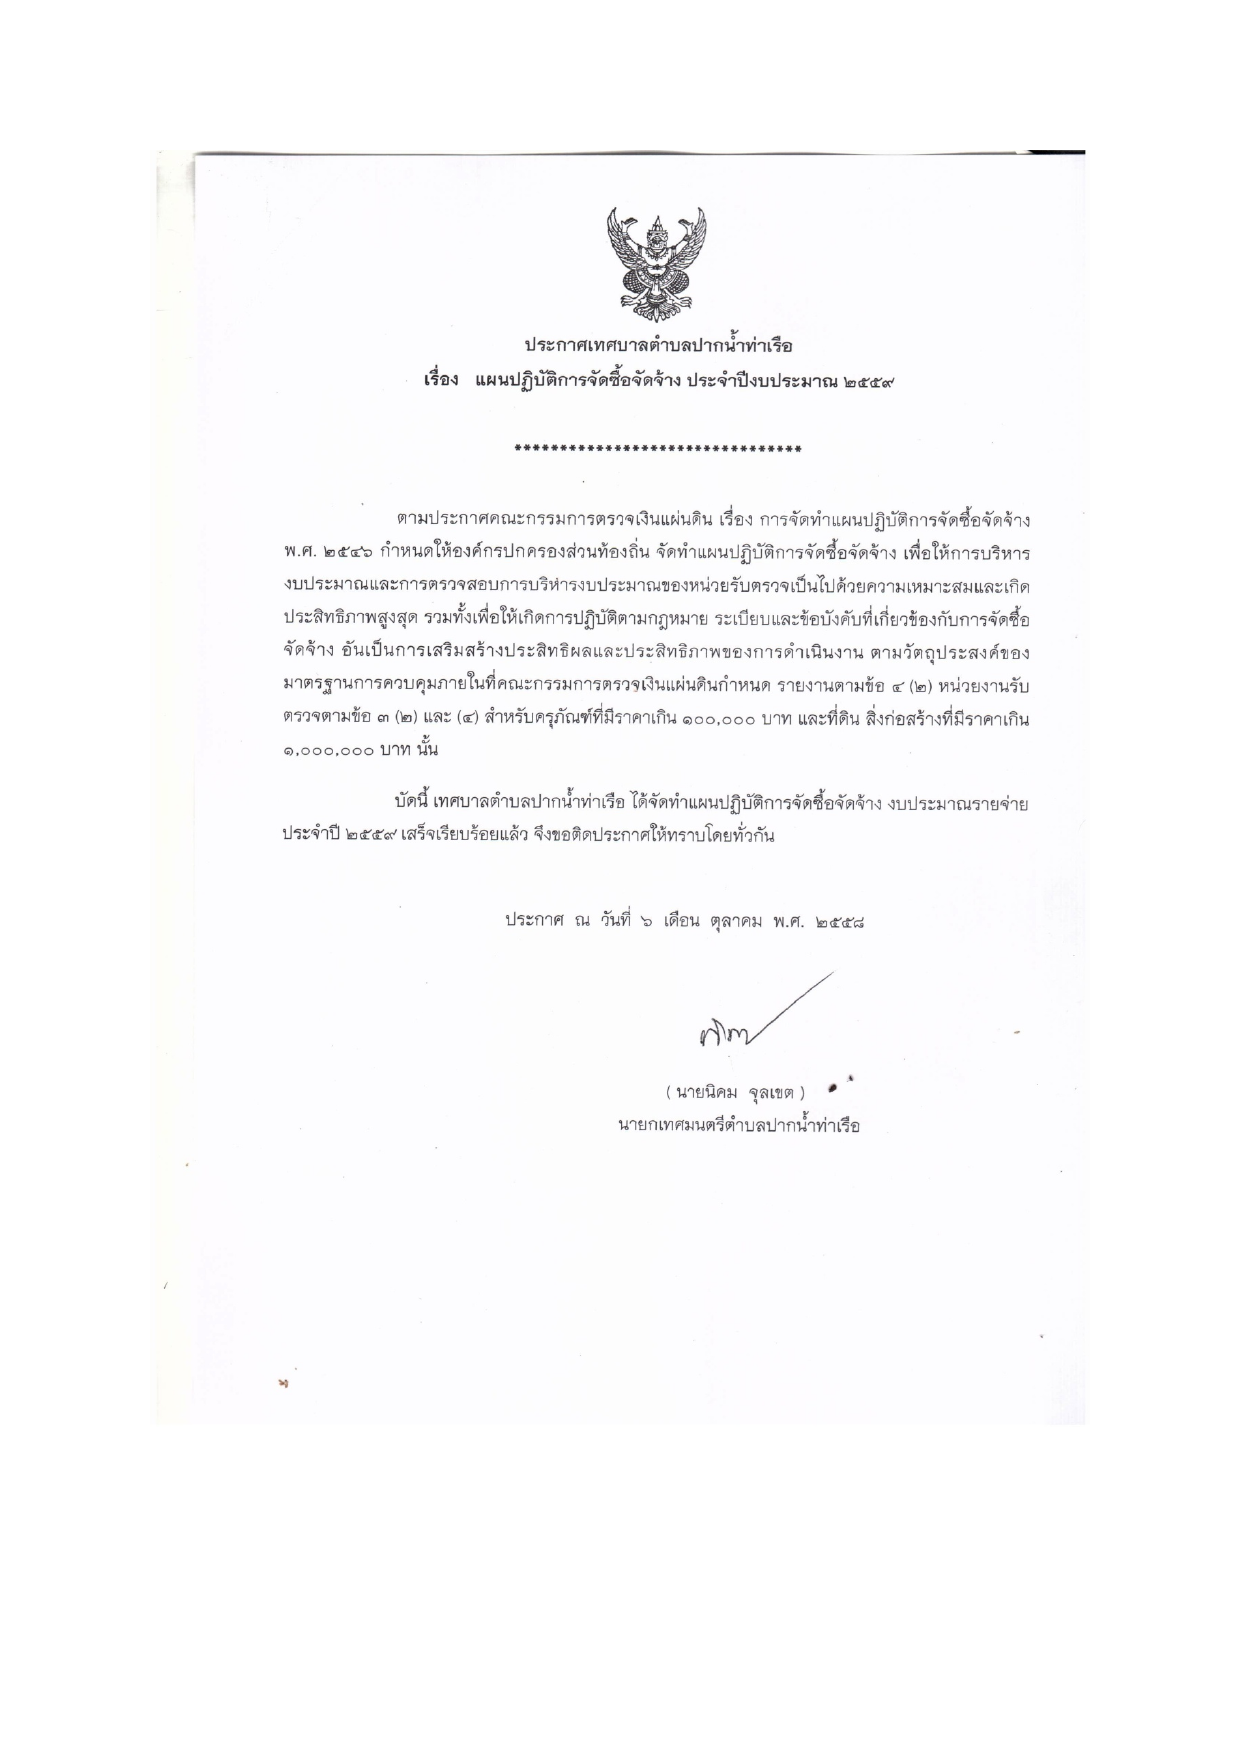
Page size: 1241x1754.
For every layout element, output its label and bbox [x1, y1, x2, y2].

picture [150, 150, 1091, 1439]
